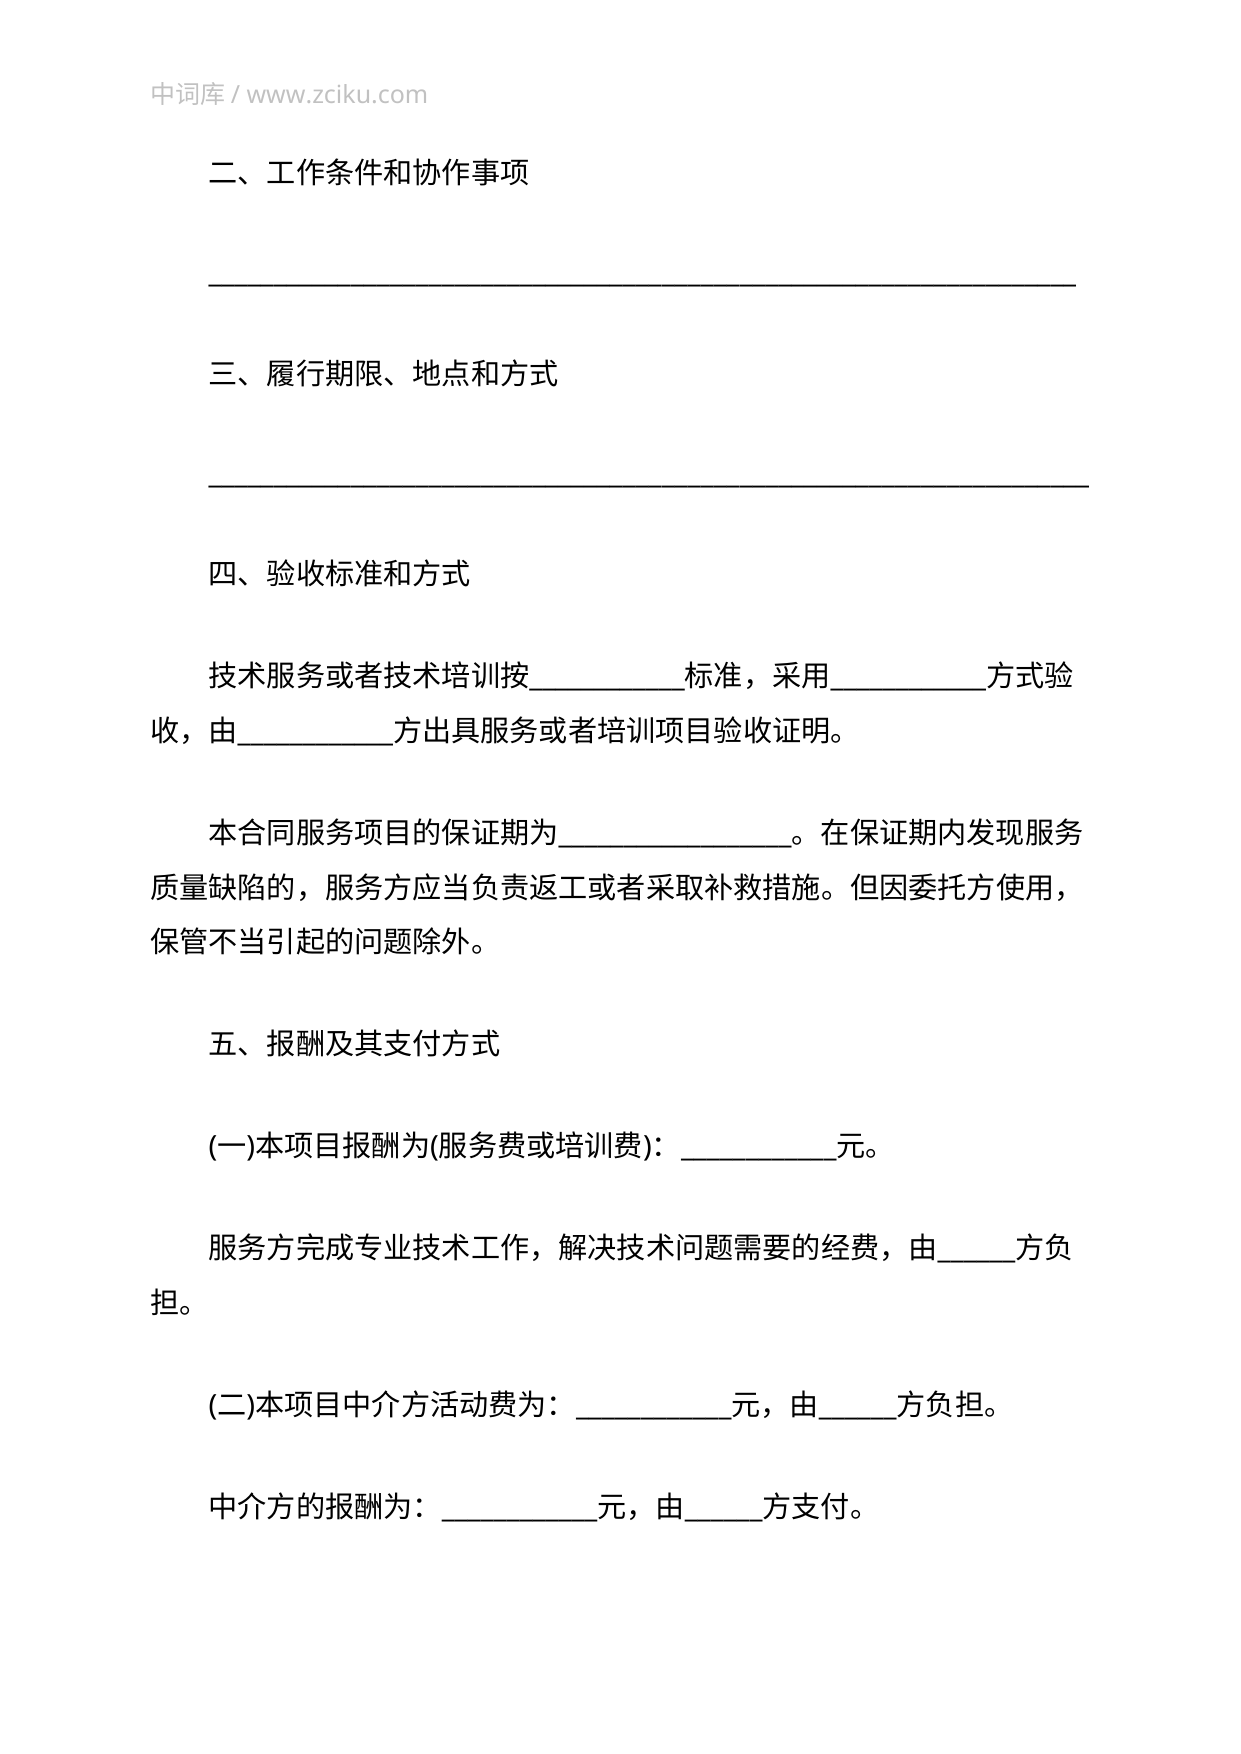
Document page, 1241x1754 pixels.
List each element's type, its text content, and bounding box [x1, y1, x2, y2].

text 本合同服务项目的保证期为__________________。在保证期内发现服务质量缺陷的，服务方应当负责返工或者采取补救措施。但因委托方使用，保管不当引起的问题除外。 [150, 809, 1090, 961]
text 中介方的报酬为：____________元，由______方支付。 [150, 1483, 1090, 1526]
text 技术服务或者技术培训按____________标准，采用____________方式验收，由____________方出具服务或者培训项目验收证明。 [150, 652, 1090, 749]
text 二、工作条件和协作事项 [150, 150, 1090, 192]
text ____________________________________________________________________ [150, 452, 1090, 492]
text (一)本项目报酬为(服务费或培训费)：____________元。 [150, 1123, 1090, 1165]
text 三、履行期限、地点和方式 [150, 350, 1090, 392]
text 服务方完成专业技术工作，解决技术问题需要的经费，由______方负担。 [150, 1224, 1090, 1322]
text 四、验收标准和方式 [150, 550, 1090, 593]
text (二)本项目中介方活动费为：____________元，由______方负担。 [150, 1381, 1090, 1424]
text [150, 252, 1090, 291]
text 五、报酬及其支付方式 [150, 1021, 1090, 1063]
